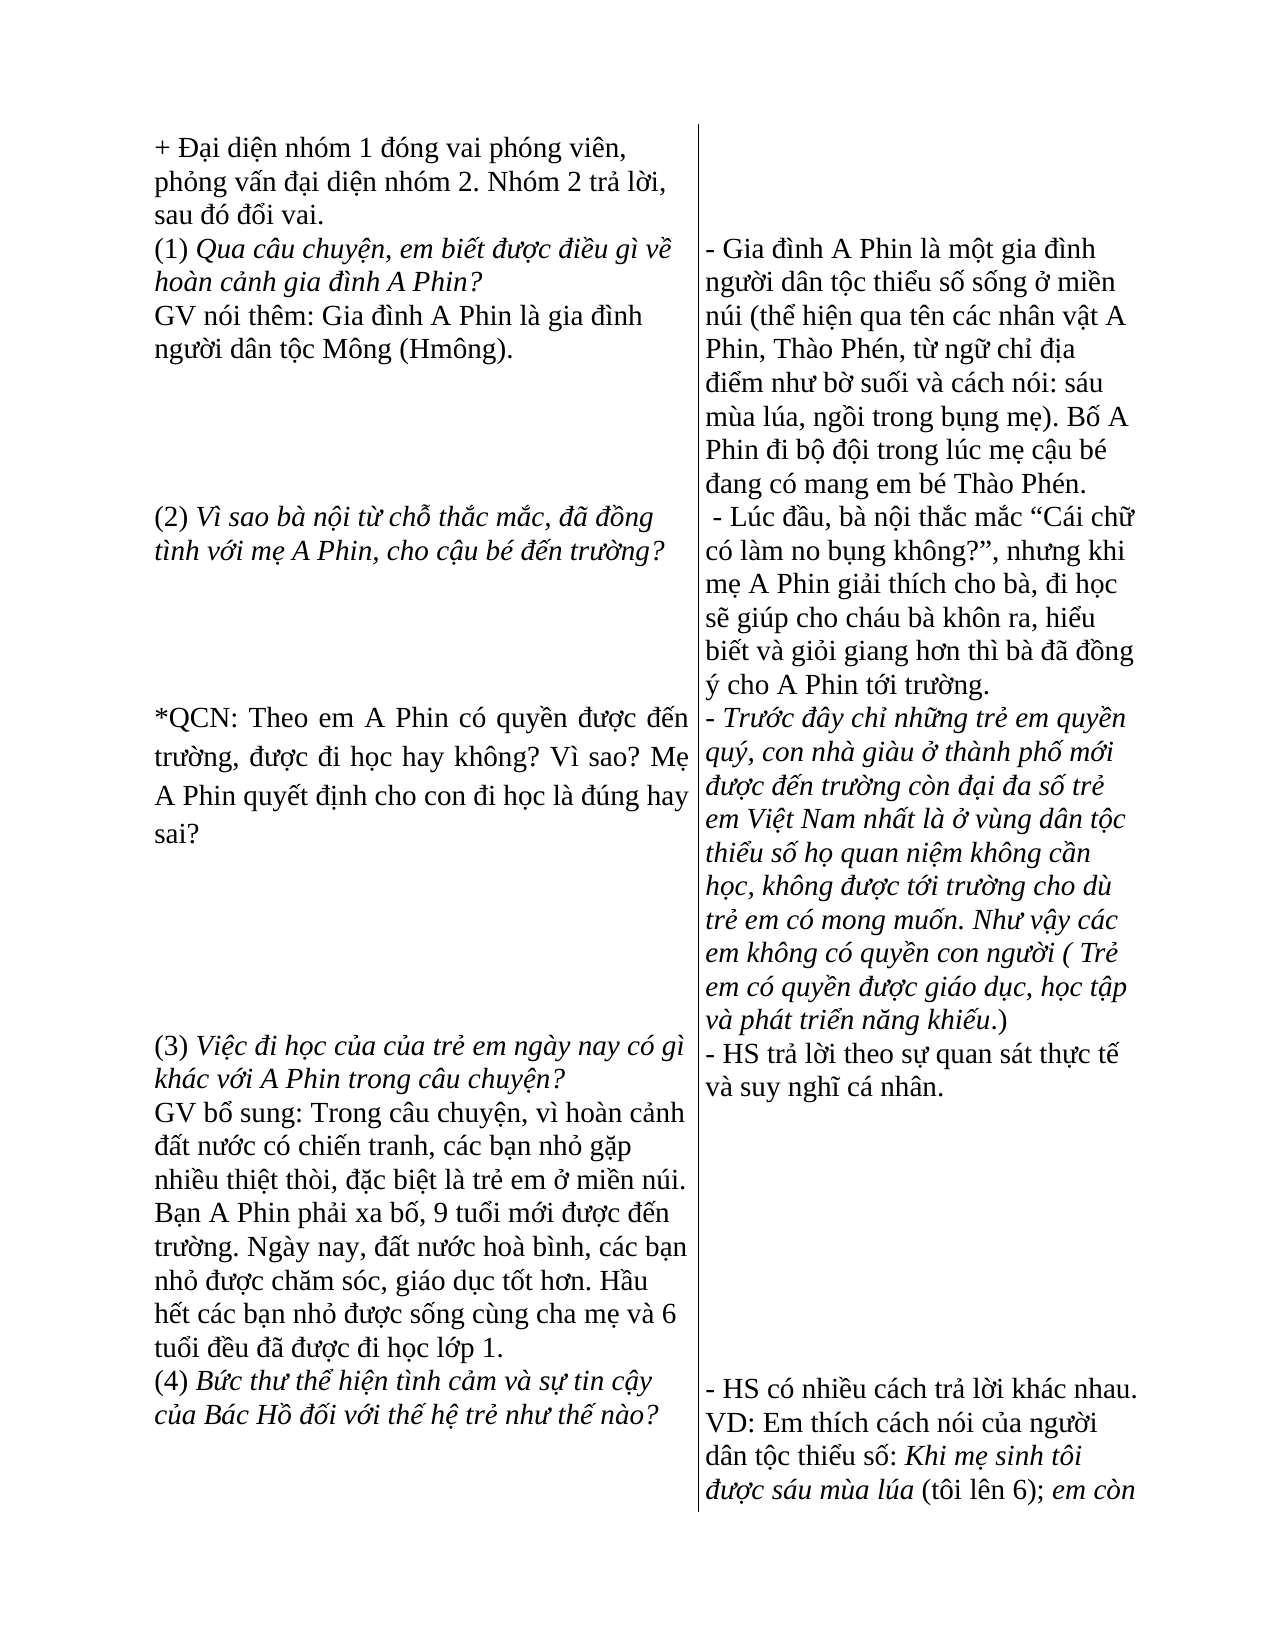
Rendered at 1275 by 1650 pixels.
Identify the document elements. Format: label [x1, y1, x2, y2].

table_header [699, 124, 1141, 1512]
table_header [154, 124, 698, 1512]
